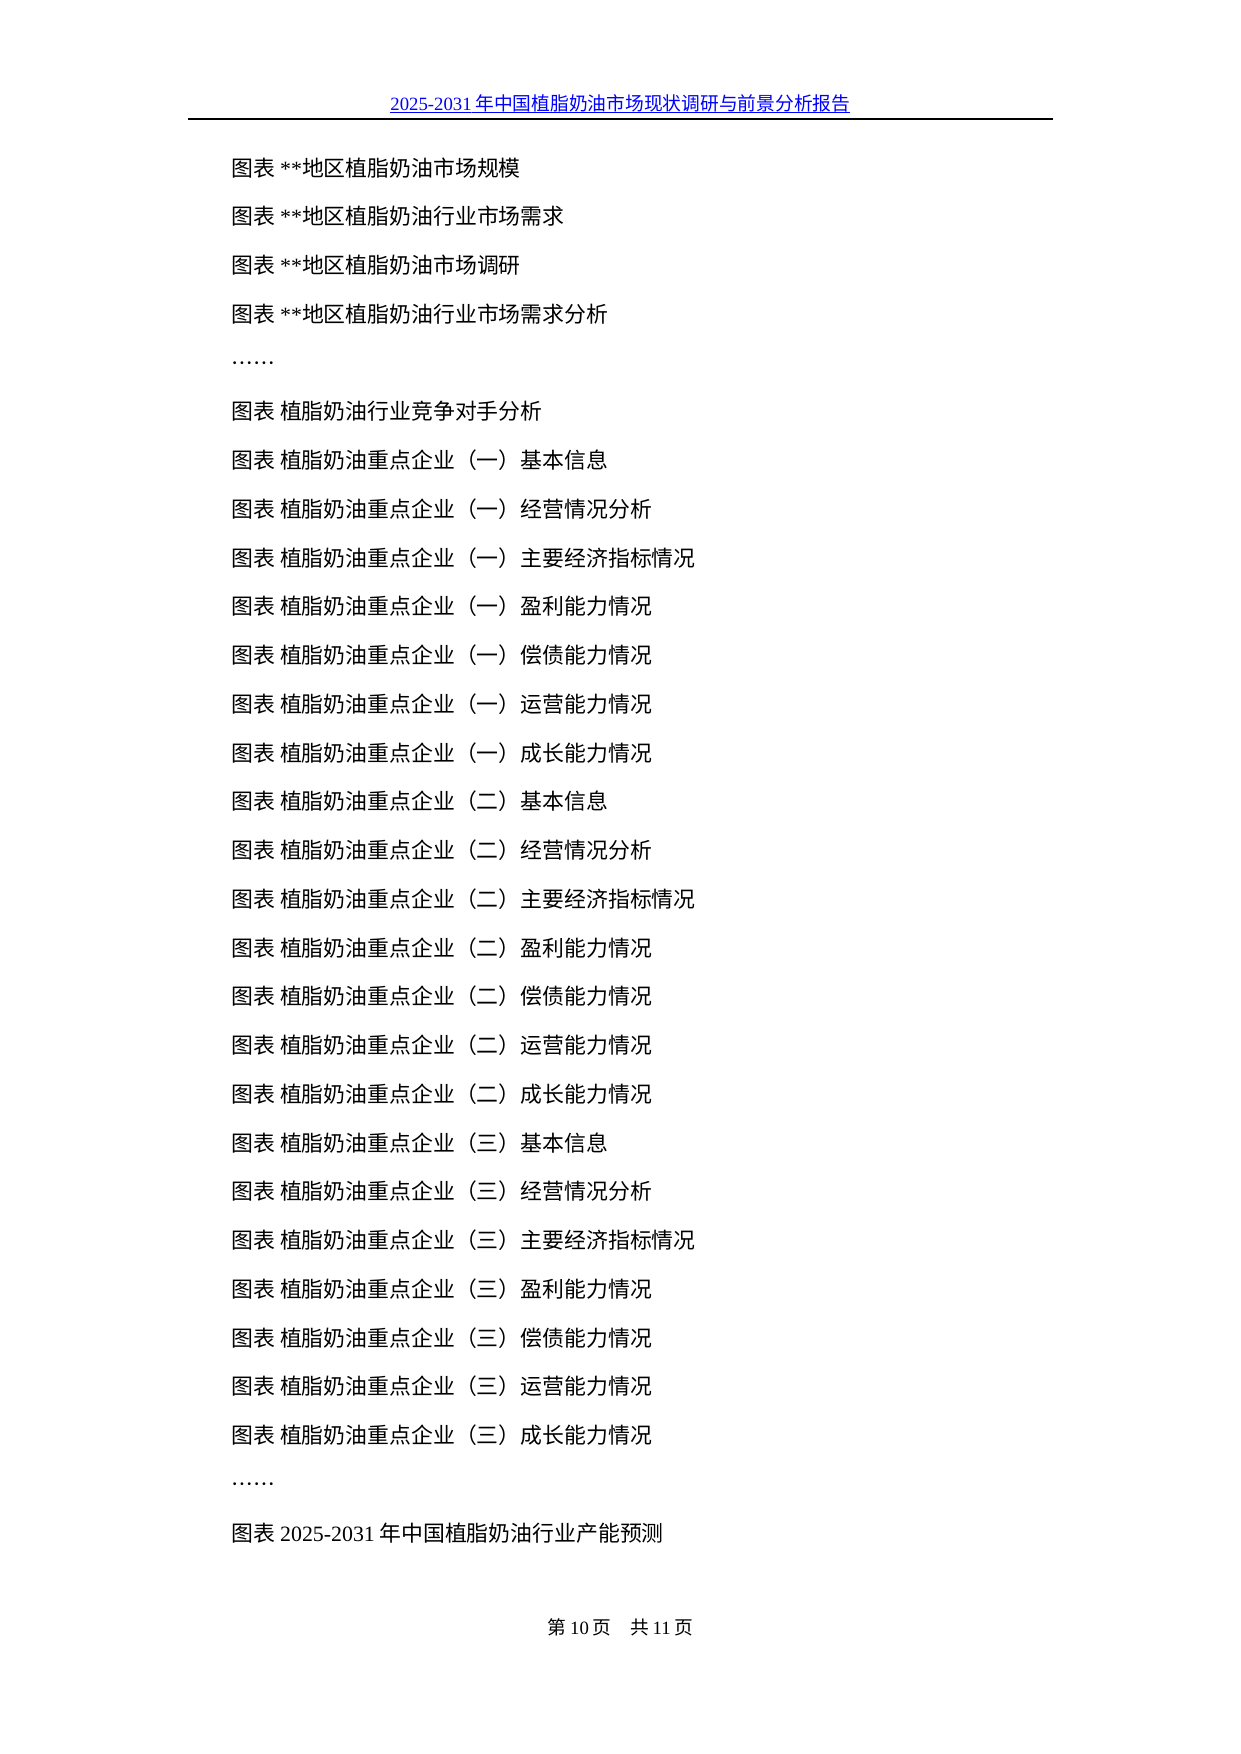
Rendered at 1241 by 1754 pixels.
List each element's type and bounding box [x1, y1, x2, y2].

text [187, 150, 1053, 1548]
